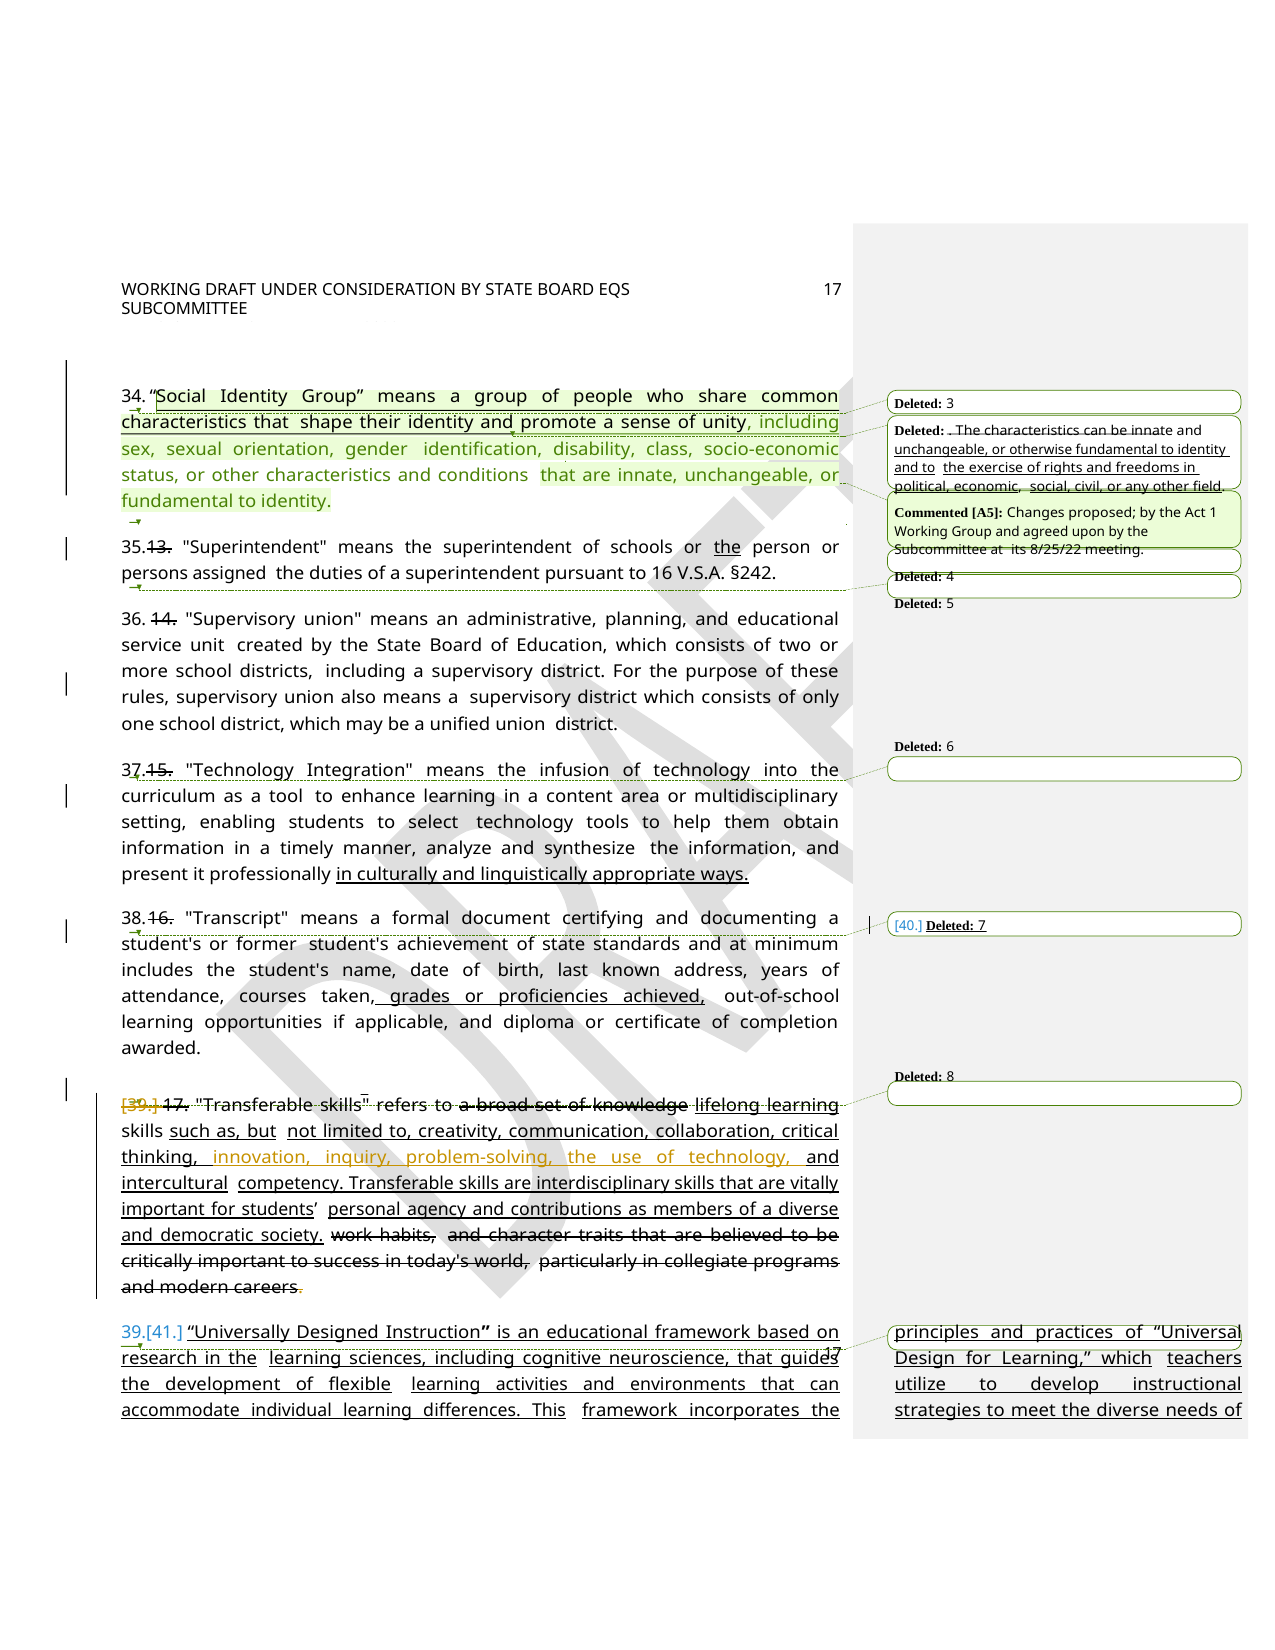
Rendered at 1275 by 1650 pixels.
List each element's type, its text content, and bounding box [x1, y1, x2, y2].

list “Social Identity Group” means a group of people who share common characteristics that shape their identity and promote a sense of unity, including sex, sexual orientation, gender identification, disability, class, socio-economic status, or other characteristics and conditions that are innate, unchangeable, or fundamental to identity. [121, 384, 839, 512]
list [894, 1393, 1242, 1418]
list 16. "Transcript" means a formal document certifying and documenting a student's or former student's achievement of state standards and at minimum includes the student's name, date of birth, last known address, years of attendance, courses taken, grades or proficiencies achieved, out-of-school learning opportunities if applicable, and diploma or certificate of completion awarded. [121, 905, 839, 1060]
text Deleted: 5 [894, 594, 1246, 613]
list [121, 1319, 840, 1421]
list 17. "Transferable skills" refers to a broad set of knowledge lifelong learning skills such as, but not limited to, creativity, communication, collaboration, critical thinking, and intercultural competency. Transferable skills are interdisciplinary skills that are vitally important for students’ personal agency and contributions as members of a diverse and democratic society. work habits, and character traits that are believed to be critically important to success in today's world, particularly in collegiate programs and modern careers [121, 1093, 839, 1165]
list 14. "Supervisory union" means an administrative, planning, and educational service unit created by the State Board of Education, which consists of two or more school districts, including a supervisory district. For the purpose of these rules, supervisory union also means a supervisory district which consists of only one school district, which may be a unified union district. [121, 607, 839, 735]
text Deleted: 6 [894, 737, 1246, 756]
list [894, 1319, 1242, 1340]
list 17. "Transferable skills" refers to a broad set of knowledge lifelong learning skills such as, but not limited to, creativity, communication, collaboration, critical thinking, and intercultural competency. Transferable skills are interdisciplinary skills that are vitally important for students’ personal agency and contributions as members of a diverse and democratic society. work habits, and character traits that are believed to be critically important to success in today's world, particularly in collegiate programs and modern careers [121, 1166, 839, 1299]
text Commented [A5]: Changes proposed; by the Act 1 Working Group and agreed upon by the Subcommittee at its 8/25/22 meeting. [894, 503, 1227, 559]
list 13. "Superintendent" means the superintendent of schools or the person or persons assigned the duties of a superintendent pursuant to 16 V.S.A. §242. [121, 535, 839, 584]
list 15. "Technology Integration" means the infusion of technology into the curriculum as a tool to enhance learning in a content area or multidisciplinary setting, enabling students to select technology tools to help them obtain information in a timely manner, analyze and synthesize the information, and present it professionally in culturally and linguistically appropriate ways. [121, 758, 839, 886]
text Deleted: 8 [894, 1067, 1246, 1085]
text Deleted: 3 [894, 394, 1246, 413]
text Deleted: 4 [894, 567, 1246, 586]
text Deleted: . The characteristics can be innate and unchangeable, or otherwise fundamental to identity and to the exercise of rights and freedoms in political, economic, social, civil, or any other field. [894, 421, 1241, 495]
list Deleted: 7 [894, 916, 1242, 934]
